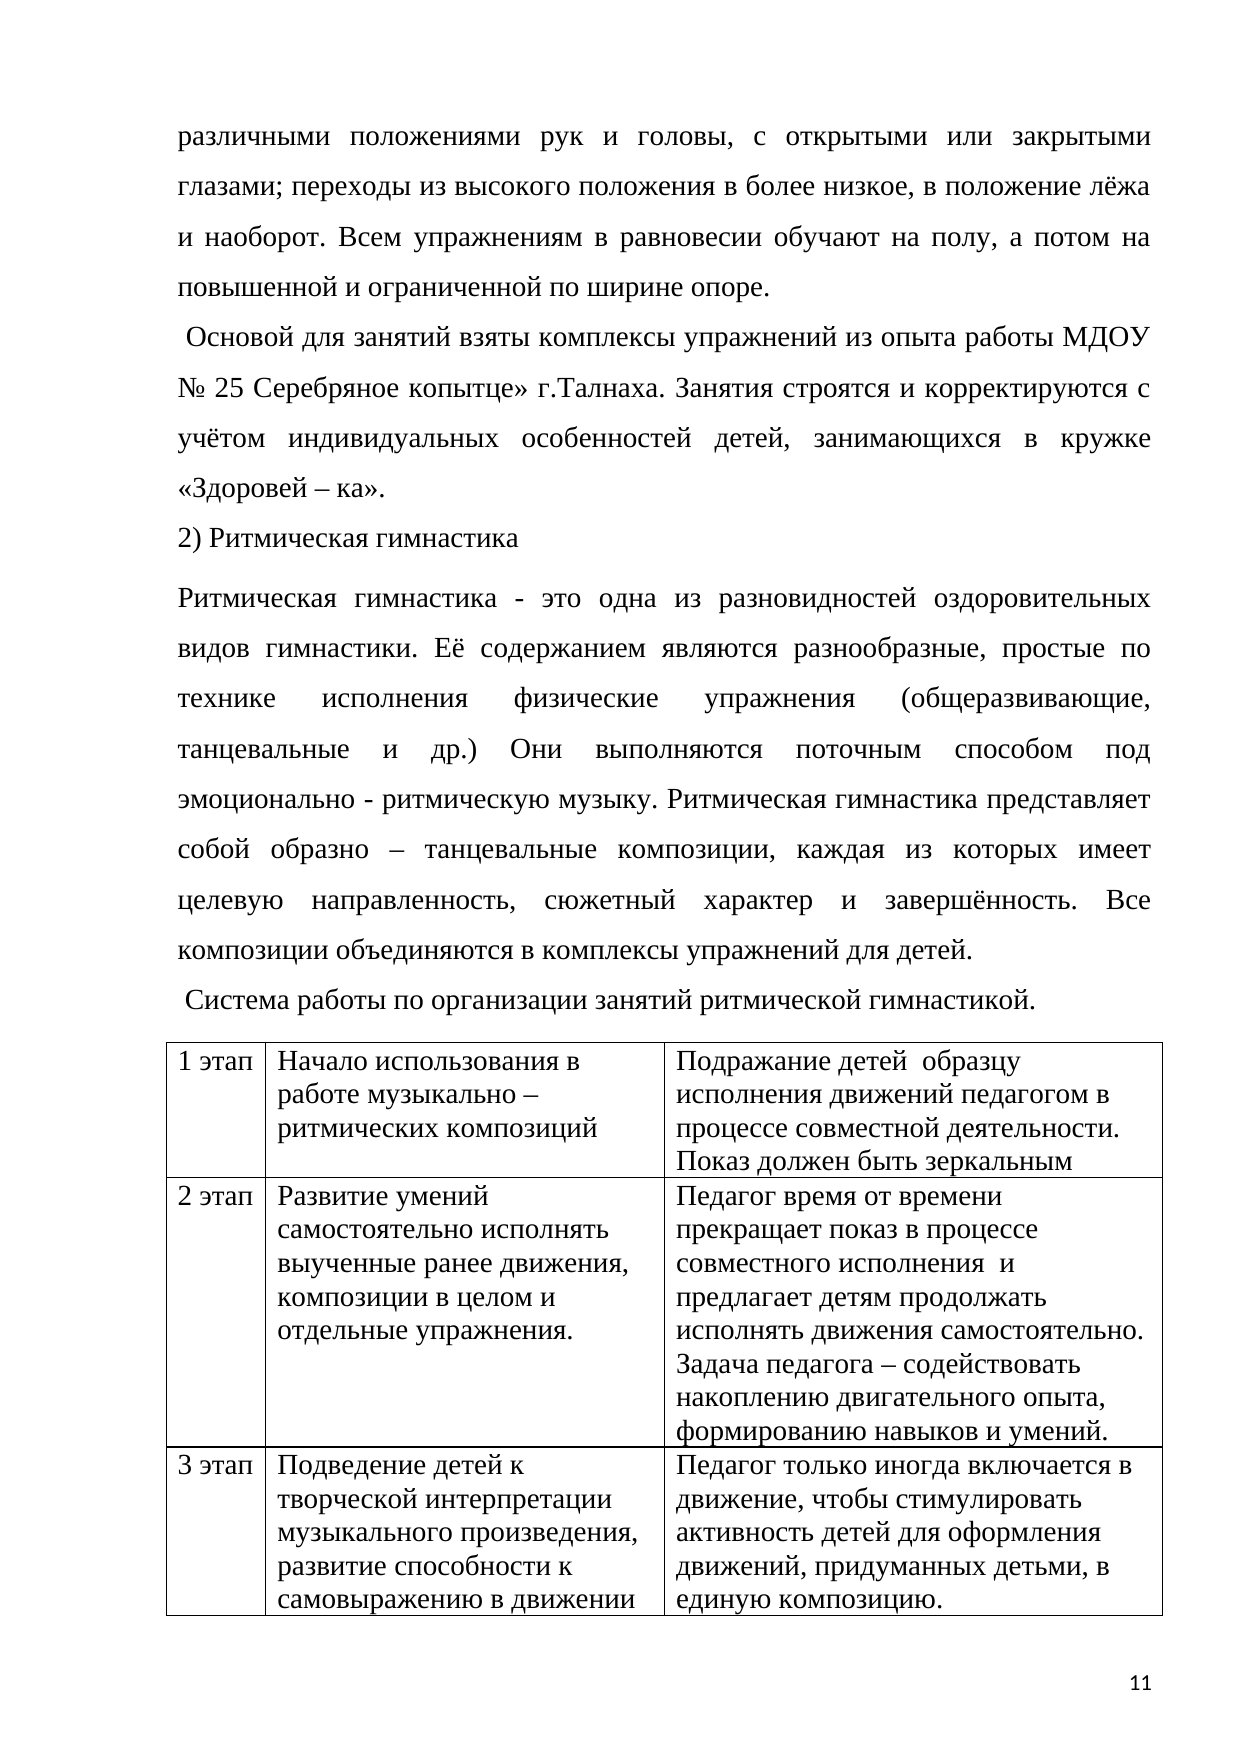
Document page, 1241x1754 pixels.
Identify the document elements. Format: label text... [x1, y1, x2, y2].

text Ритмическая гимнастика - это одна из разновидностей оздоровительных видов гимнастики. Её содержанием являются разнообразные, простые по технике исполнения физические упражнения (общеразвивающие, танцевальные и др.) Они выполняются поточным способом под эмоционально - ритмическую музыку. Ритмическая гимнастика представляет собой образно – танцевальные композиции, каждая из которых имеет целевую направленность, сюжетный характер и завершённость. Все композиции объединяются в комплексы упражнений для детей. [177, 580, 1152, 966]
text 2) Ритмическая гимнастика [177, 521, 1152, 554]
table_header Подражание детей образцу исполнения движений педагогом в процессе совместной деятельности. Показ должен быть зеркальным [665, 1043, 1162, 1177]
text Основой для занятий взяты комплексы упражнений из опыта работы МДОУ № 25 Серебряное копытце» г.Талнаха. Занятия строятся и корректируются с учётом индивидуальных особенностей детей, занимающихся в кружке «Здоровей – ка». [177, 319, 1152, 504]
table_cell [266, 1448, 664, 1615]
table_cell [665, 1448, 1162, 1615]
table_cell Педагог время от времени прекращает показ в процессе совместного исполнения и предлагает детям продолжать исполнять движения самостоятельно. Задача педагога – содействовать накоплению двигательного опыта, формированию навыков и умений. [665, 1178, 1162, 1446]
table_cell Развитие умений самостоятельно исполнять выученные ранее движения, композиции в целом и отдельные упражнения. [266, 1178, 664, 1446]
table_header Начало использования в работе музыкально – ритмических композиций [266, 1043, 664, 1177]
text Система работы по организации занятий ритмической гимнастикой. [177, 982, 1152, 1016]
table_header 1 этап [167, 1043, 265, 1177]
table_cell 2 этап [167, 1178, 265, 1446]
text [177, 118, 1152, 303]
table_cell 3 этап [167, 1448, 265, 1615]
